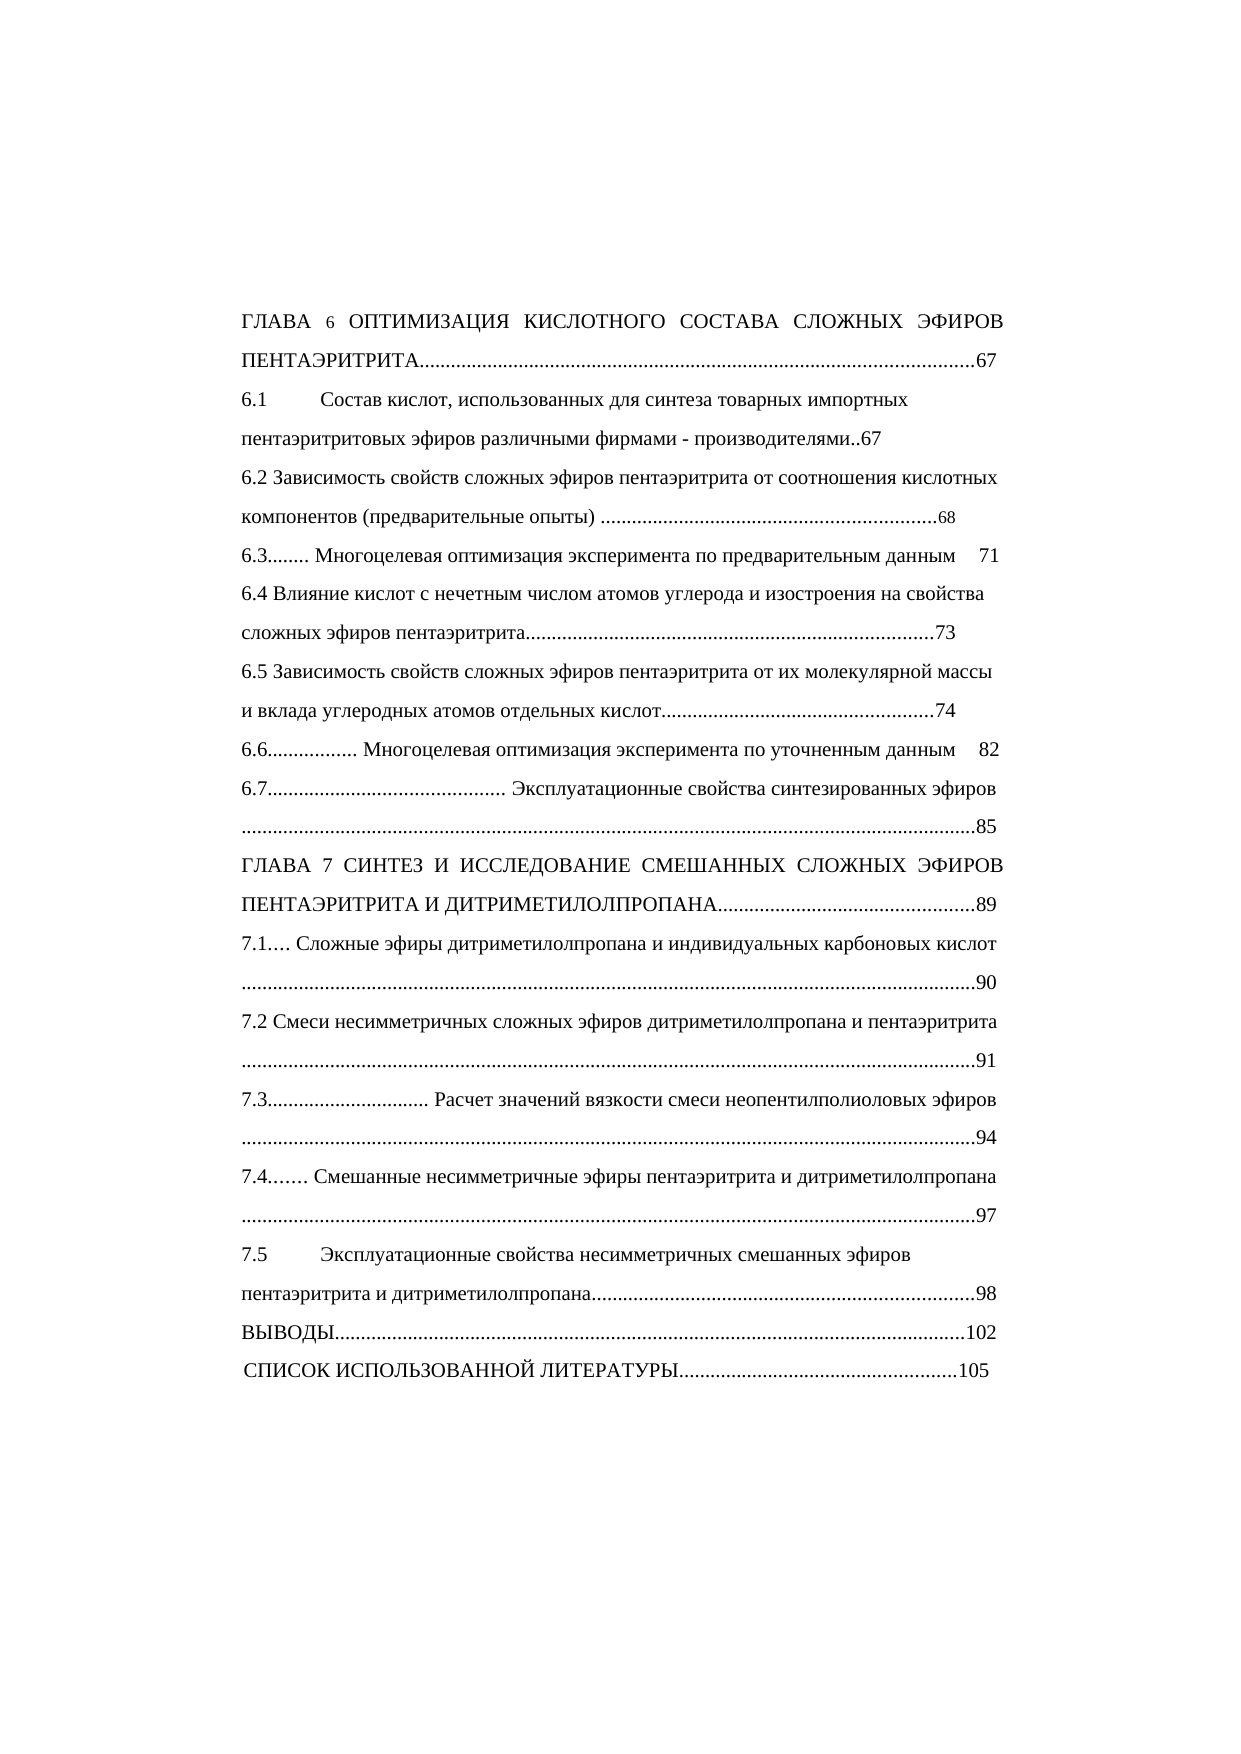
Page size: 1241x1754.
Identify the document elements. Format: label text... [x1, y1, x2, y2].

list Зависимость свойств сложных эфиров пентаэритрита от их молекулярной массы и вклада углеродных атомов отдельных кислот 74 [241, 647, 1004, 725]
text СПИСОК ИСПОЛЬЗОВАННОЙ ЛИТЕРАТУРЫ 105 [243, 1347, 1004, 1386]
list Смеси несимметричных сложных эфиров дитриметилолпропана и пентаэритрита 91 [241, 997, 1004, 1075]
list Сложные эфиры дитриметилолпропана и индивидуальных карбоновых кислот 90 [241, 919, 1004, 997]
list Многоцелевая оптимизация эксперимента по предварительным данным 71 [241, 531, 1004, 570]
list Многоцелевая оптимизация эксперимента по уточненным данным 82 [241, 725, 1004, 764]
text пентаэритрита и дитриметилолпропана 98 [241, 1269, 1004, 1308]
list Расчет значений вязкости смеси неопентилполиоловых эфиров 94 [241, 1075, 1004, 1153]
list Состав кислот, использованных для синтеза товарных импортных пентаэритритовых эфиров различными фирмами - производителями..67 [241, 376, 1004, 453]
text ГЛАВА 6 ОПТИМИЗАЦИЯ КИСЛОТНОГО СОСТАВА СЛОЖНЫХ ЭФИРОВ ПЕНТАЭРИТРИТА 67 [241, 298, 1004, 376]
list Влияние кислот с нечетным числом атомов углерода и изостроения на свойства сложных эфиров пентаэритрита 73 [241, 570, 1004, 647]
text ВЫВОДЫ 102 [241, 1308, 1004, 1347]
list Зависимость свойств сложных эфиров пентаэритрита от соотношения кислотных компонентов (предварительные опыты) 68 [241, 453, 1004, 531]
text ГЛАВА 7 СИНТЕЗ И ИССЛЕДОВАНИЕ СМЕШАННЫХ СЛОЖНЫХ ЭФИРОВ ПЕНТАЭРИТРИТА И ДИТРИМЕТИЛОЛПРОПАНА 89 [241, 842, 1004, 919]
list Смешанные несимметричные эфиры пентаэритрита и дитриметилолпропана 97 [241, 1153, 1004, 1230]
list Эксплуатационные свойства синтезированных эфиров 85 [241, 764, 1004, 842]
list Эксплуатационные свойства несимметричных смешанных эфиров [241, 1230, 1004, 1269]
